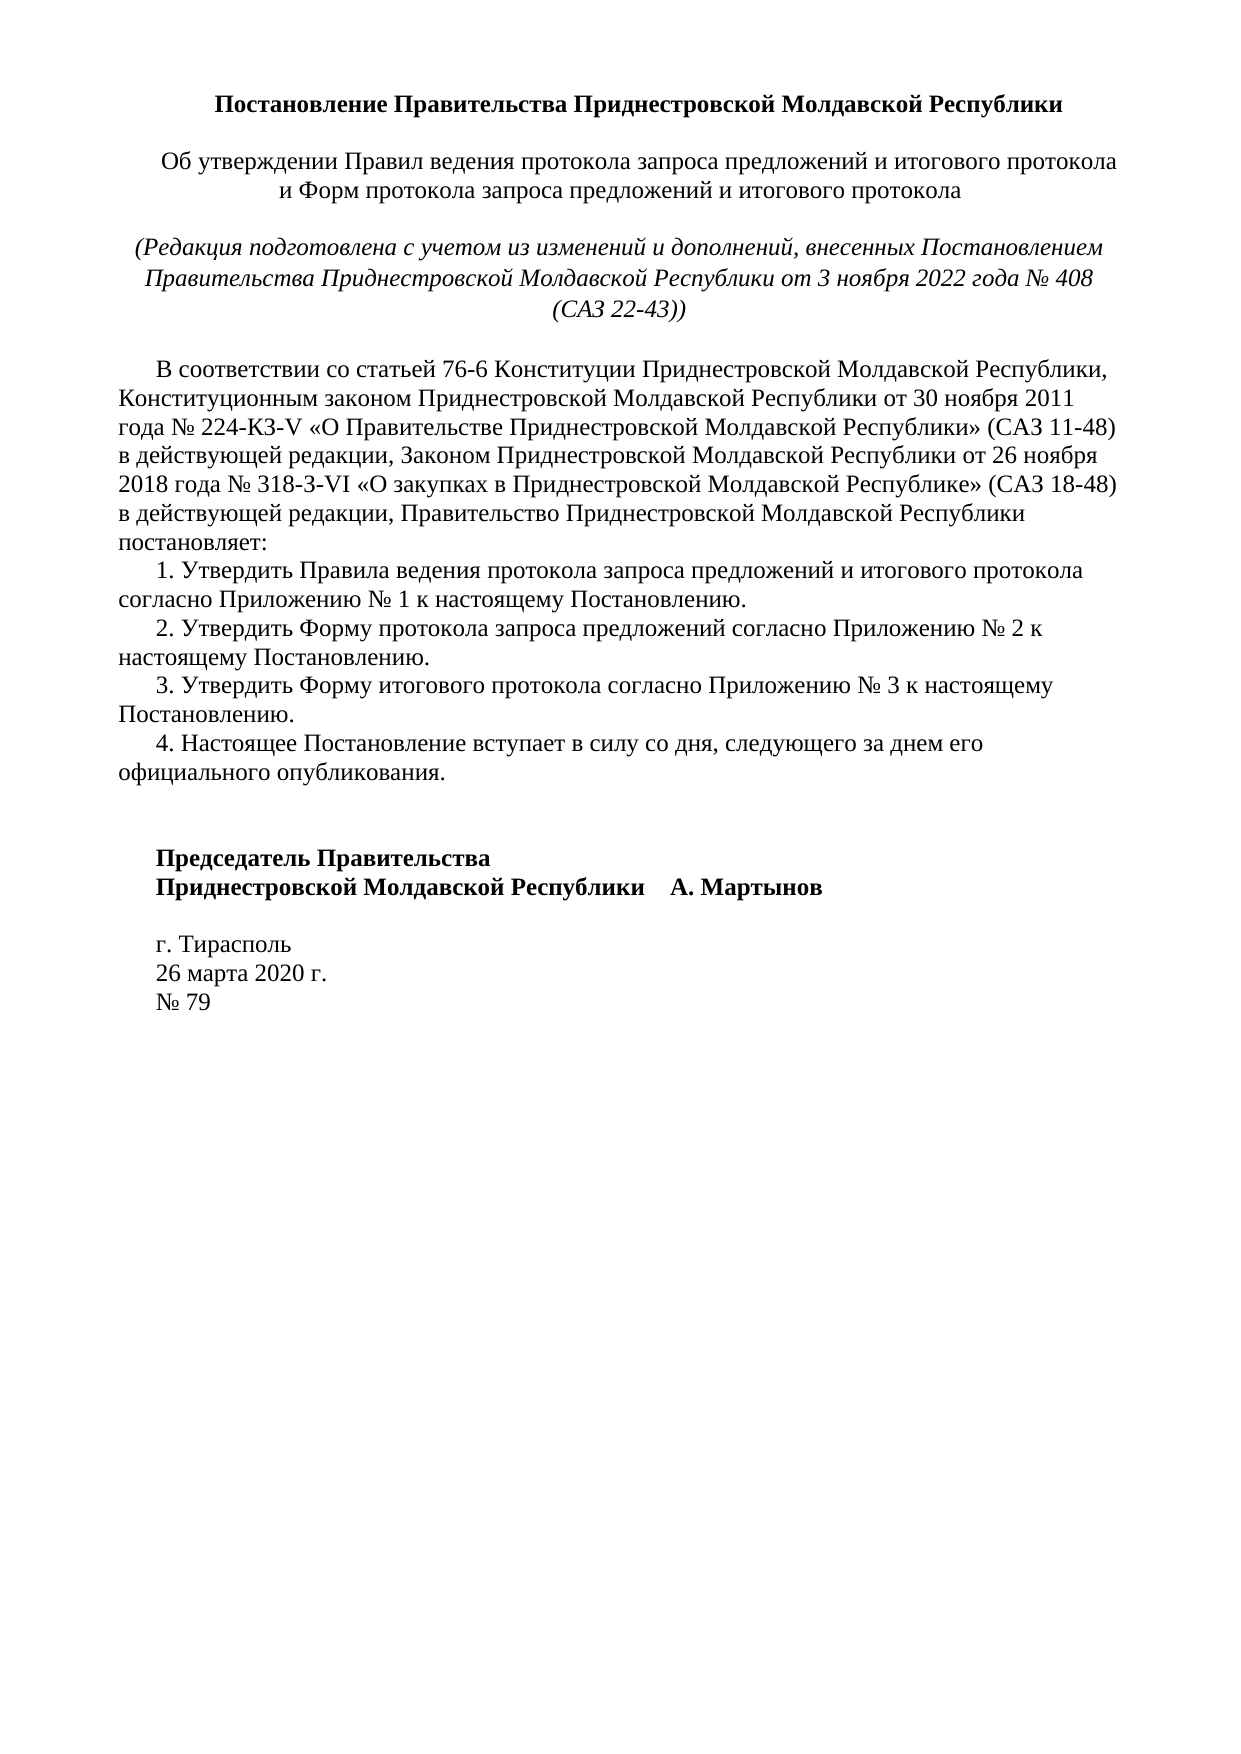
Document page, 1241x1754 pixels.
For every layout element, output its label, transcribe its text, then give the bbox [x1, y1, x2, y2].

text Об утверждении Правил ведения протокола запроса предложений и итогового протокола и Форм протокола запроса предложений и итогового протокола [118, 146, 1122, 204]
text 2. Утвердить Форму протокола запроса предложений согласно Приложению № 2 к настоящему Постановлению. [118, 613, 1122, 671]
text Постановление Правительства Приднестровской Молдавской Республики [118, 89, 1122, 117]
text Председатель Правительства [118, 843, 1122, 872]
text В соответствии со статьей 76-6 Конституции Приднестровской Молдавской Республики, Конституционным законом Приднестровской Молдавской Республики от 30 ноября 2011 года № 224-КЗ-V «О Правительстве Приднестровской Молдавской Республики» (САЗ 11-48) в действующей редакции, Законом Приднестровской Молдавской Республики от 26 ноября 2018 года № 318-З-VI «О закупках в Приднестровской Молдавской Республике» (САЗ 18-48) в действующей редакции, Правительство Приднестровской Молдавской Республики постановляет: [118, 354, 1122, 556]
text 26 марта 2020 г. [118, 958, 1122, 987]
text Приднестровской Молдавской Республики А. Мартынов [118, 872, 1122, 901]
text № 79 [118, 987, 1122, 1016]
text 3. Утвердить Форму итогового протокола согласно Приложению № 3 к настоящему Постановлению. [118, 671, 1122, 728]
text 4. Настоящее Постановление вступает в силу со дня, следующего за днем его официального опубликования. [118, 728, 1122, 786]
text г. Тирасполь [118, 929, 1122, 958]
text (Редакция подготовлена с учетом из изменений и дополнений, внесенных Постановлением Правительства Приднестровской Молдавской Республики от 3 ноября 2022 года № 408 (САЗ 22-43)) [118, 232, 1122, 323]
text 1. Утвердить Правила ведения протокола запроса предложений и итогового протокола согласно Приложению № 1 к настоящему Постановлению. [118, 556, 1122, 613]
